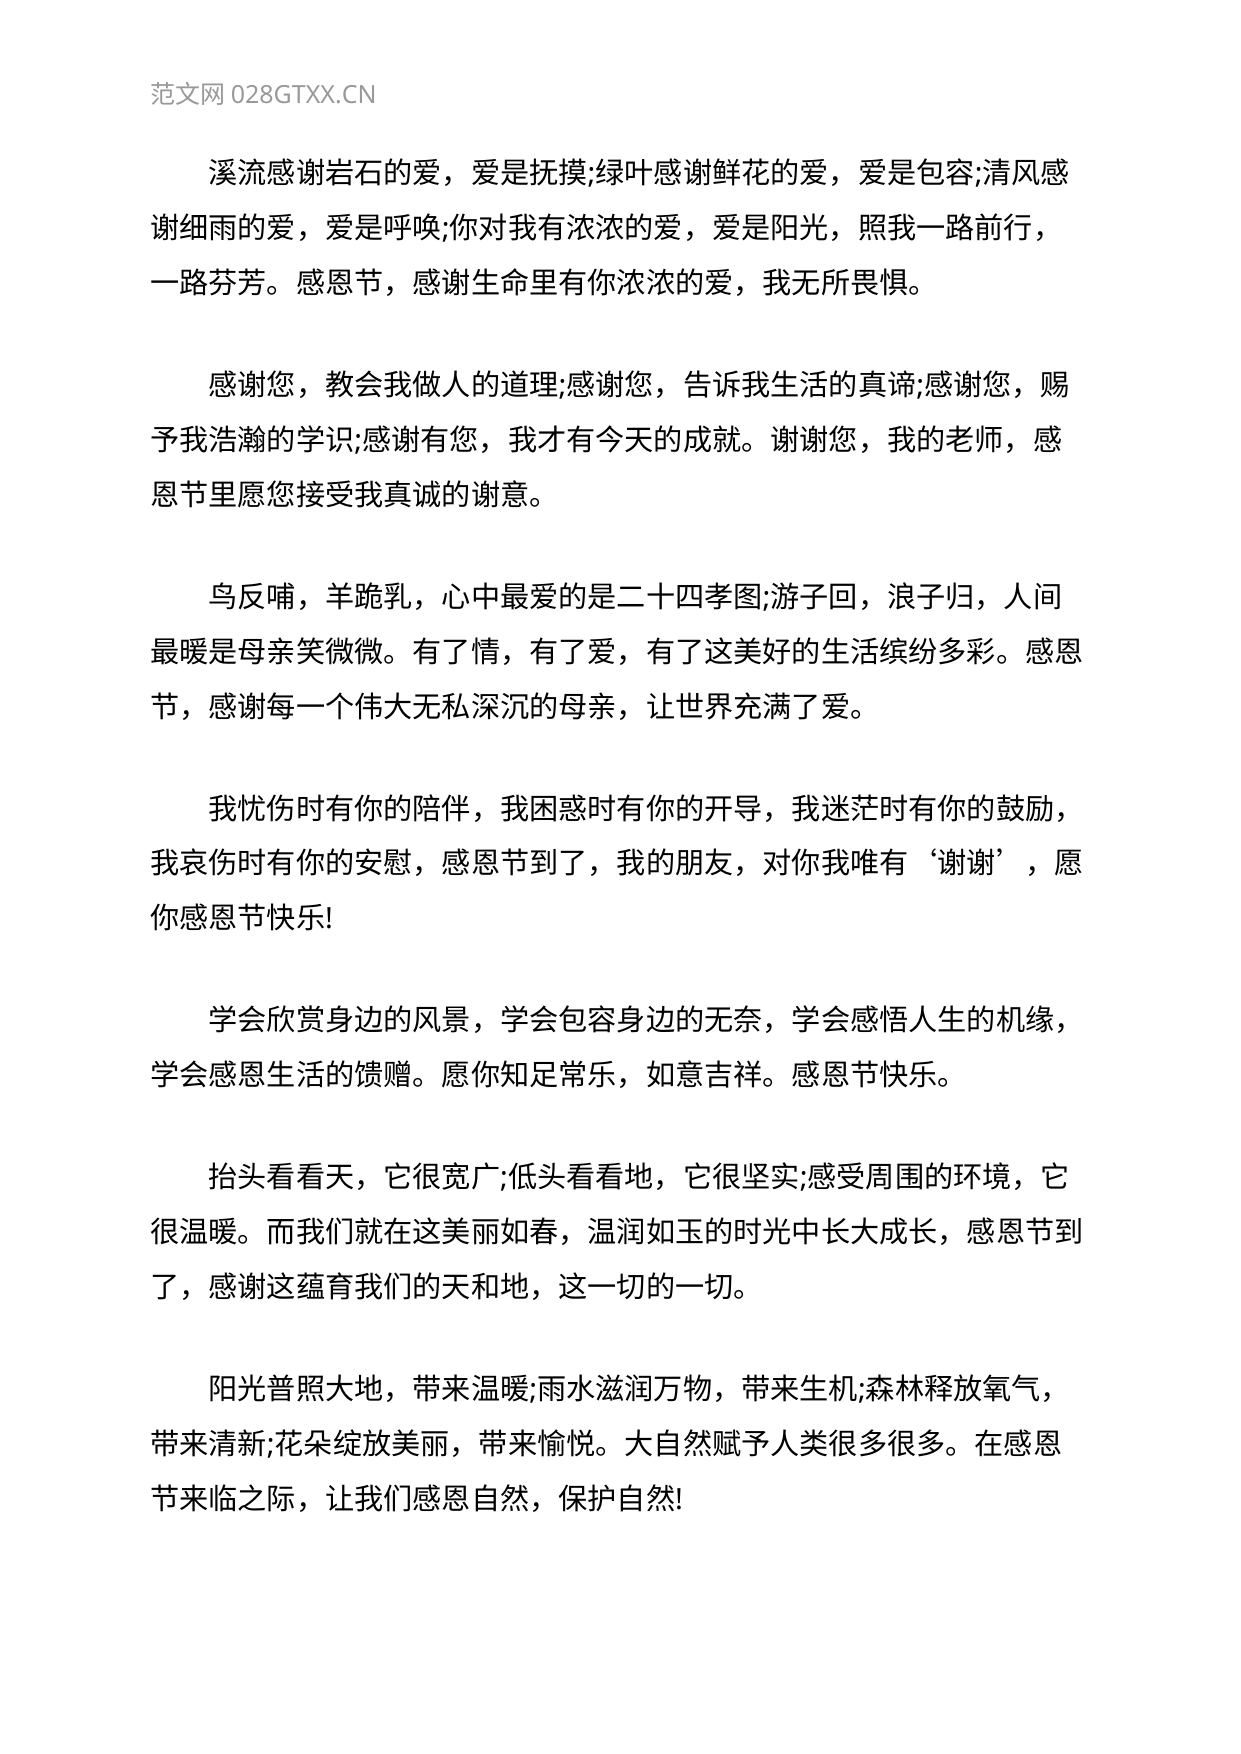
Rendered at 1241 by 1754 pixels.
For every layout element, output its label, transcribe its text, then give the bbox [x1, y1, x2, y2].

text 学会欣赏身边的风景，学会包容身边的无奈，学会感悟人生的机缘，学会感恩生活的馈赠。愿你知足常乐，如意吉祥。感恩节快乐。 [150, 997, 1090, 1094]
text 鸟反哺，羊跪乳，心中最爱的是二十四孝图;游子回，浪子归，人间最暖是母亲笑微微。有了情，有了爱，有了这美好的生活缤纷多彩。感恩节，感谢每一个伟大无私深沉的母亲，让世界充满了爱。 [150, 573, 1090, 726]
text 抬头看看天，它很宽广;低头看看地，它很坚实;感受周围的环境，它很温暖。而我们就在这美丽如春，温润如玉的时光中长大成长，感恩节到了，感谢这蕴育我们的天和地，这一切的一切。 [150, 1154, 1090, 1306]
text 我忧伤时有你的陪伴，我困惑时有你的开导，我迷茫时有你的鼓励，我哀伤时有你的安慰，感恩节到了，我的朋友，对你我唯有‘谢谢’，愿你感恩节快乐! [150, 785, 1090, 937]
text 感谢您，教会我做人的道理;感谢您，告诉我生活的真谛;感谢您，赐予我浩瀚的学识;感谢有您，我才有今天的成就。谢谢您，我的老师，感恩节里愿您接受我真诚的谢意。 [150, 362, 1090, 514]
text 阳光普照大地，带来温暖;雨水滋润万物，带来生机;森林释放氧气，带来清新;花朵绽放美丽，带来愉悦。大自然赋予人类很多很多。在感恩节来临之际，让我们感恩自然，保护自然! [150, 1365, 1090, 1518]
text 溪流感谢岩石的爱，爱是抚摸;绿叶感谢鲜花的爱，爱是包容;清风感谢细雨的爱，爱是呼唤;你对我有浓浓的爱，爱是阳光，照我一路前行，一路芬芳。感恩节，感谢生命里有你浓浓的爱，我无所畏惧。 [150, 150, 1090, 302]
